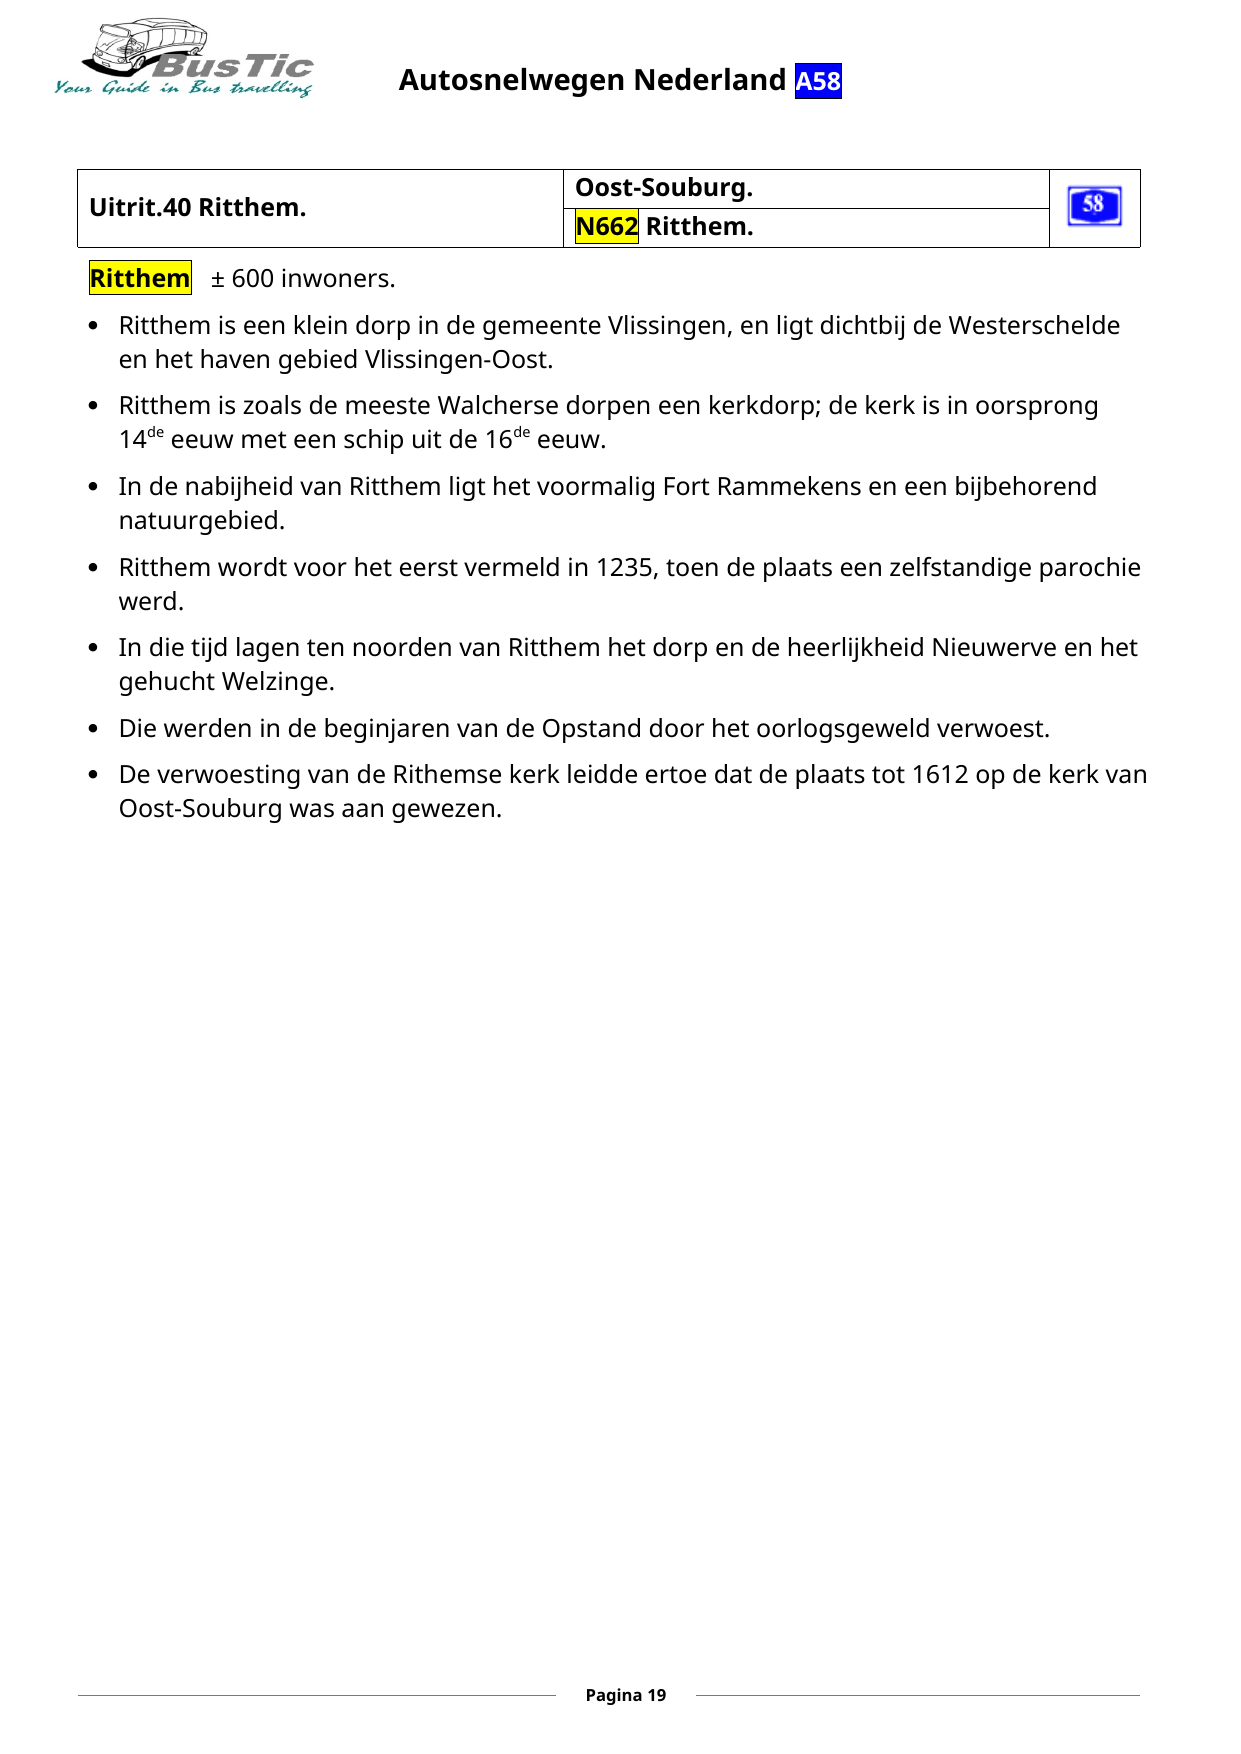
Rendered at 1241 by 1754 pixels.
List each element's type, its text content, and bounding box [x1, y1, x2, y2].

table_header Uitrit.40 Ritthem. [78, 170, 563, 247]
table_header [1050, 170, 1140, 247]
text Ritthem ± 600 inwoners. [192, 260, 1152, 295]
text Ritthem is zoals de meeste Walcherse dorpen een kerkdorp; de kerk is in oorsprong 14de eeuw met een schip uit de 16de eeuw. [89, 388, 1152, 456]
text In die tijd lagen ten noorden van Ritthem het dorp en de heerlijkheid Nieuwerve en het gehucht Welzinge. [89, 630, 1152, 698]
text Ritthem wordt voor het eerst vermeld in 1235, toen de plaats een zelfstandige parochie werd. [89, 549, 1152, 617]
table_header Oost-Souburg. [564, 170, 1049, 207]
text De verwoesting van de Rithemse kerk leidde ertoe dat de plaats tot 1612 op de kerk van Oost-Souburg was aan gewezen. [89, 757, 1152, 825]
table_cell N662 Ritthem. [564, 209, 1049, 247]
text Die werden in de beginjaren van de Opstand door het oorlogsgeweld verwoest. [89, 710, 1152, 744]
text In de nabijheid van Ritthem ligt het voormalig Fort Rammekens en een bijbehorend natuurgebied. [89, 468, 1152, 537]
text Ritthem is een klein dorp in de gemeente Vlissingen, en ligt dichtbij de Westerschelde en het haven gebied Vlissingen-Oost. [89, 307, 1152, 375]
picture [45, 14, 324, 102]
